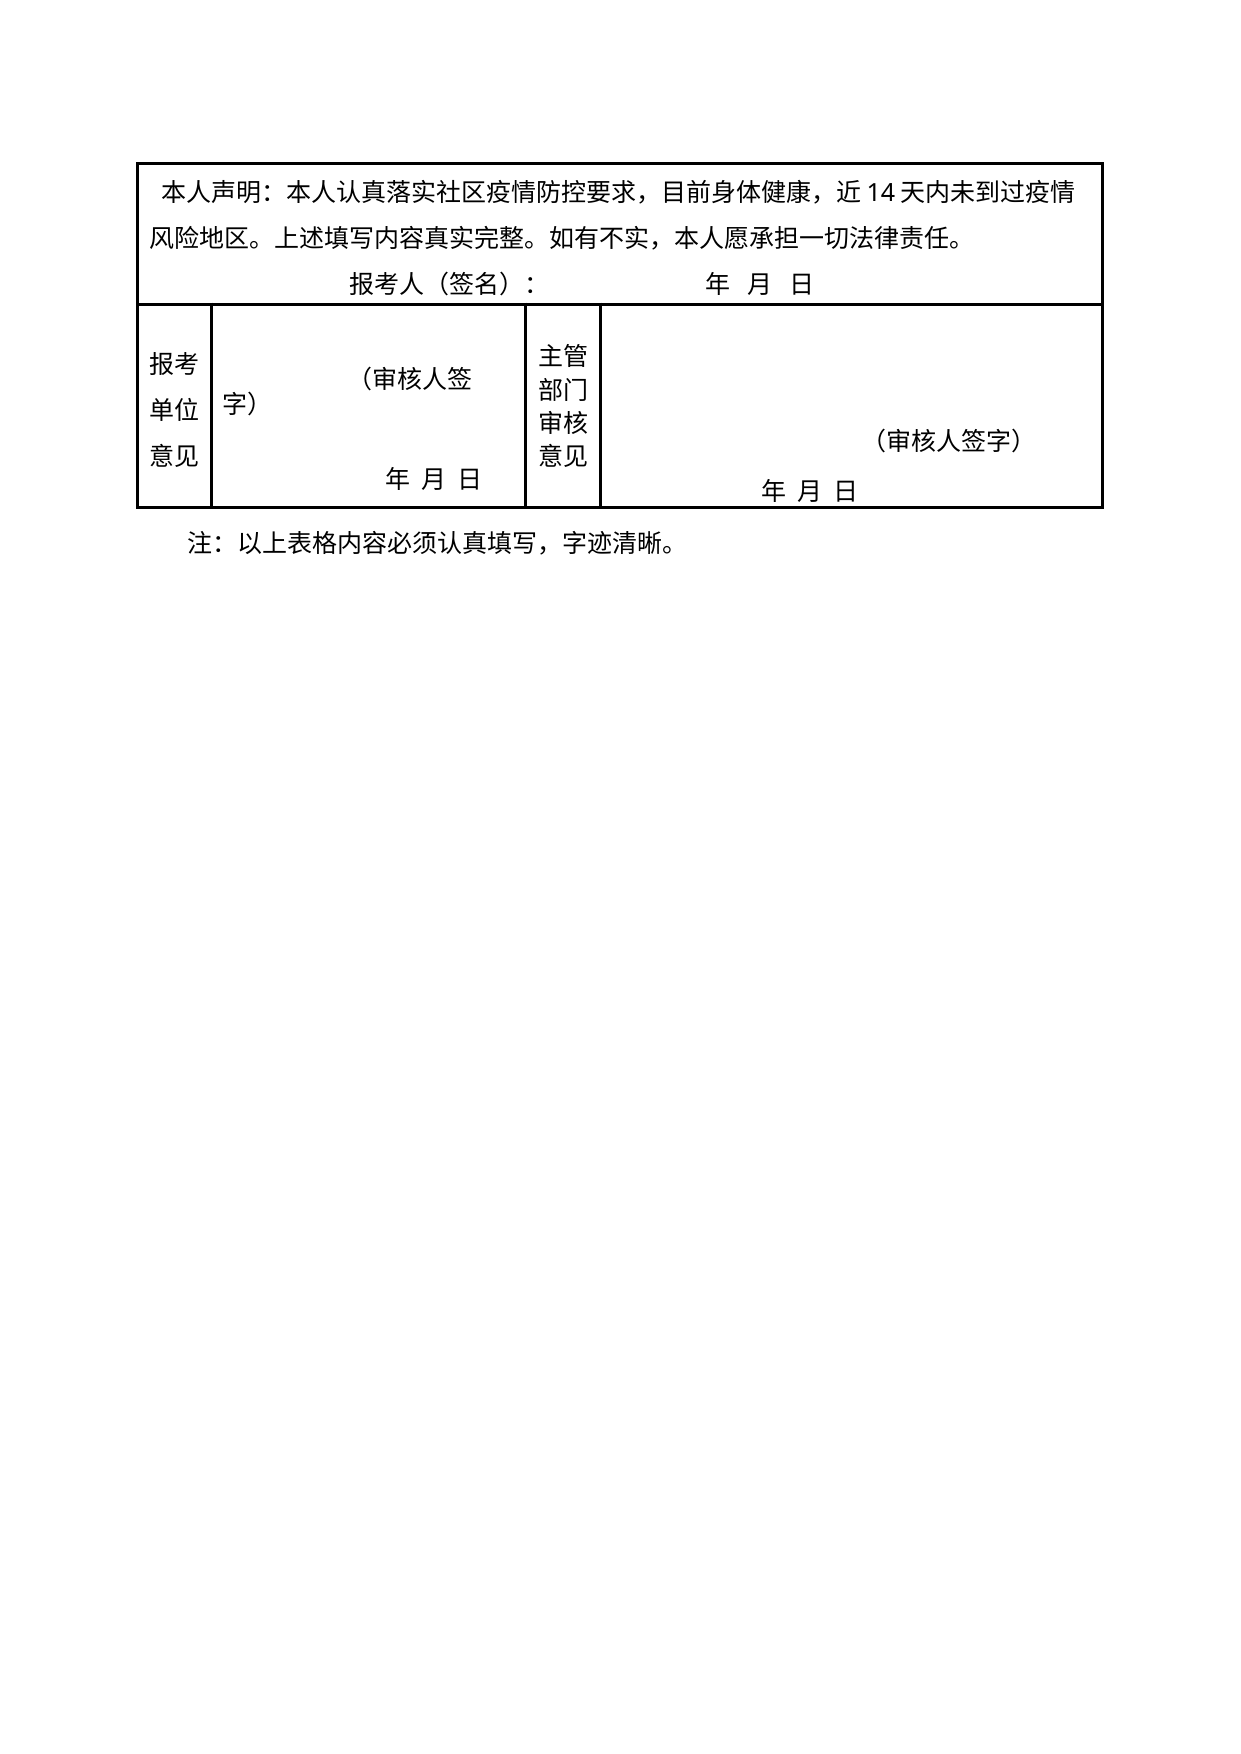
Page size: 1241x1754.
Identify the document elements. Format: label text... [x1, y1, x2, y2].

table_cell （审核人签字） 年 月 日 [213, 306, 524, 506]
table_cell 报考单位意见 [139, 306, 210, 506]
table_cell 主管部门审核意见 [527, 306, 599, 506]
table_cell 本人声明：本人认真落实社区疫情防控要求，目前身体健康，近14天内未到过疫情风险地区。上述填写内容真实完整。如有不实，本人愿承担一切法律责任。 报考人（签名）： 年 月 日 [139, 165, 1101, 303]
text 注：以上表格内容必须认真填写，字迹清晰。 [187, 509, 1053, 574]
table_cell （审核人签字） 年 月 日 [602, 306, 1101, 506]
